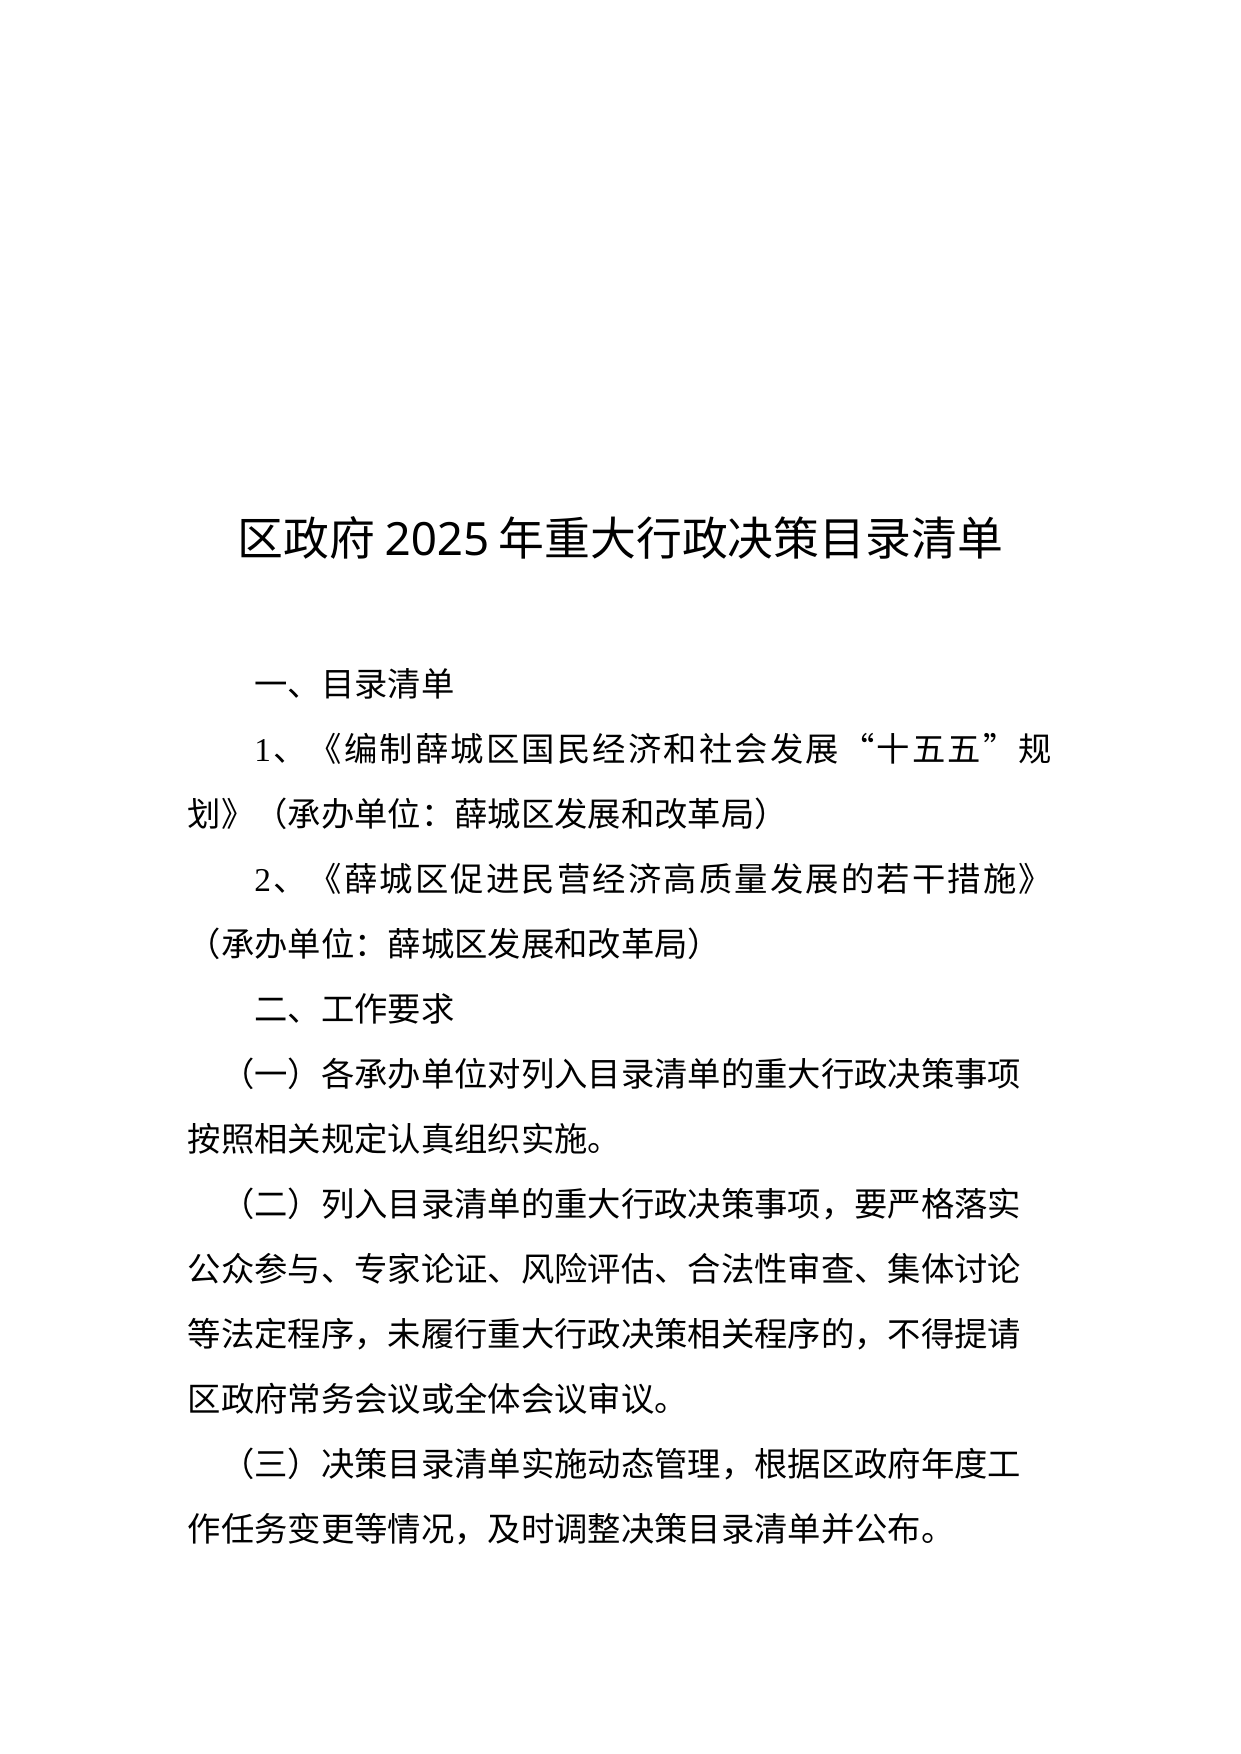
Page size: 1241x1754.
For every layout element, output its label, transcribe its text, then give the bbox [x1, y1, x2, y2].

list 一、目录清单 [187, 649, 1053, 714]
list 1、《编制薛城区国民经济和社会发展“十五五”规划》（承办单位：薛城区发展和改革局） [187, 714, 1053, 844]
list （二）列入目录清单的重大行政决策事项，要严格落实公众参与、专家论证、风险评估、合法性审查、集体讨论等法定程序，未履行重大行政决策相关程序的，不得提请区政府常务会议或全体会议审议。 [187, 1169, 1053, 1429]
list （一）各承办单位对列入目录清单的重大行政决策事项按照相关规定认真组织实施。 [187, 1039, 1053, 1169]
list 2、《薛城区促进民营经济高质量发展的若干措施》（承办单位：薛城区发展和改革局） [187, 844, 1053, 974]
list 二、工作要求 [187, 974, 1053, 1039]
list （三）决策目录清单实施动态管理，根据区政府年度工作任务变更等情况，及时调整决策目录清单并公布。 [187, 1429, 1053, 1559]
text 区政府2025年重大行政决策目录清单 [187, 487, 1053, 584]
